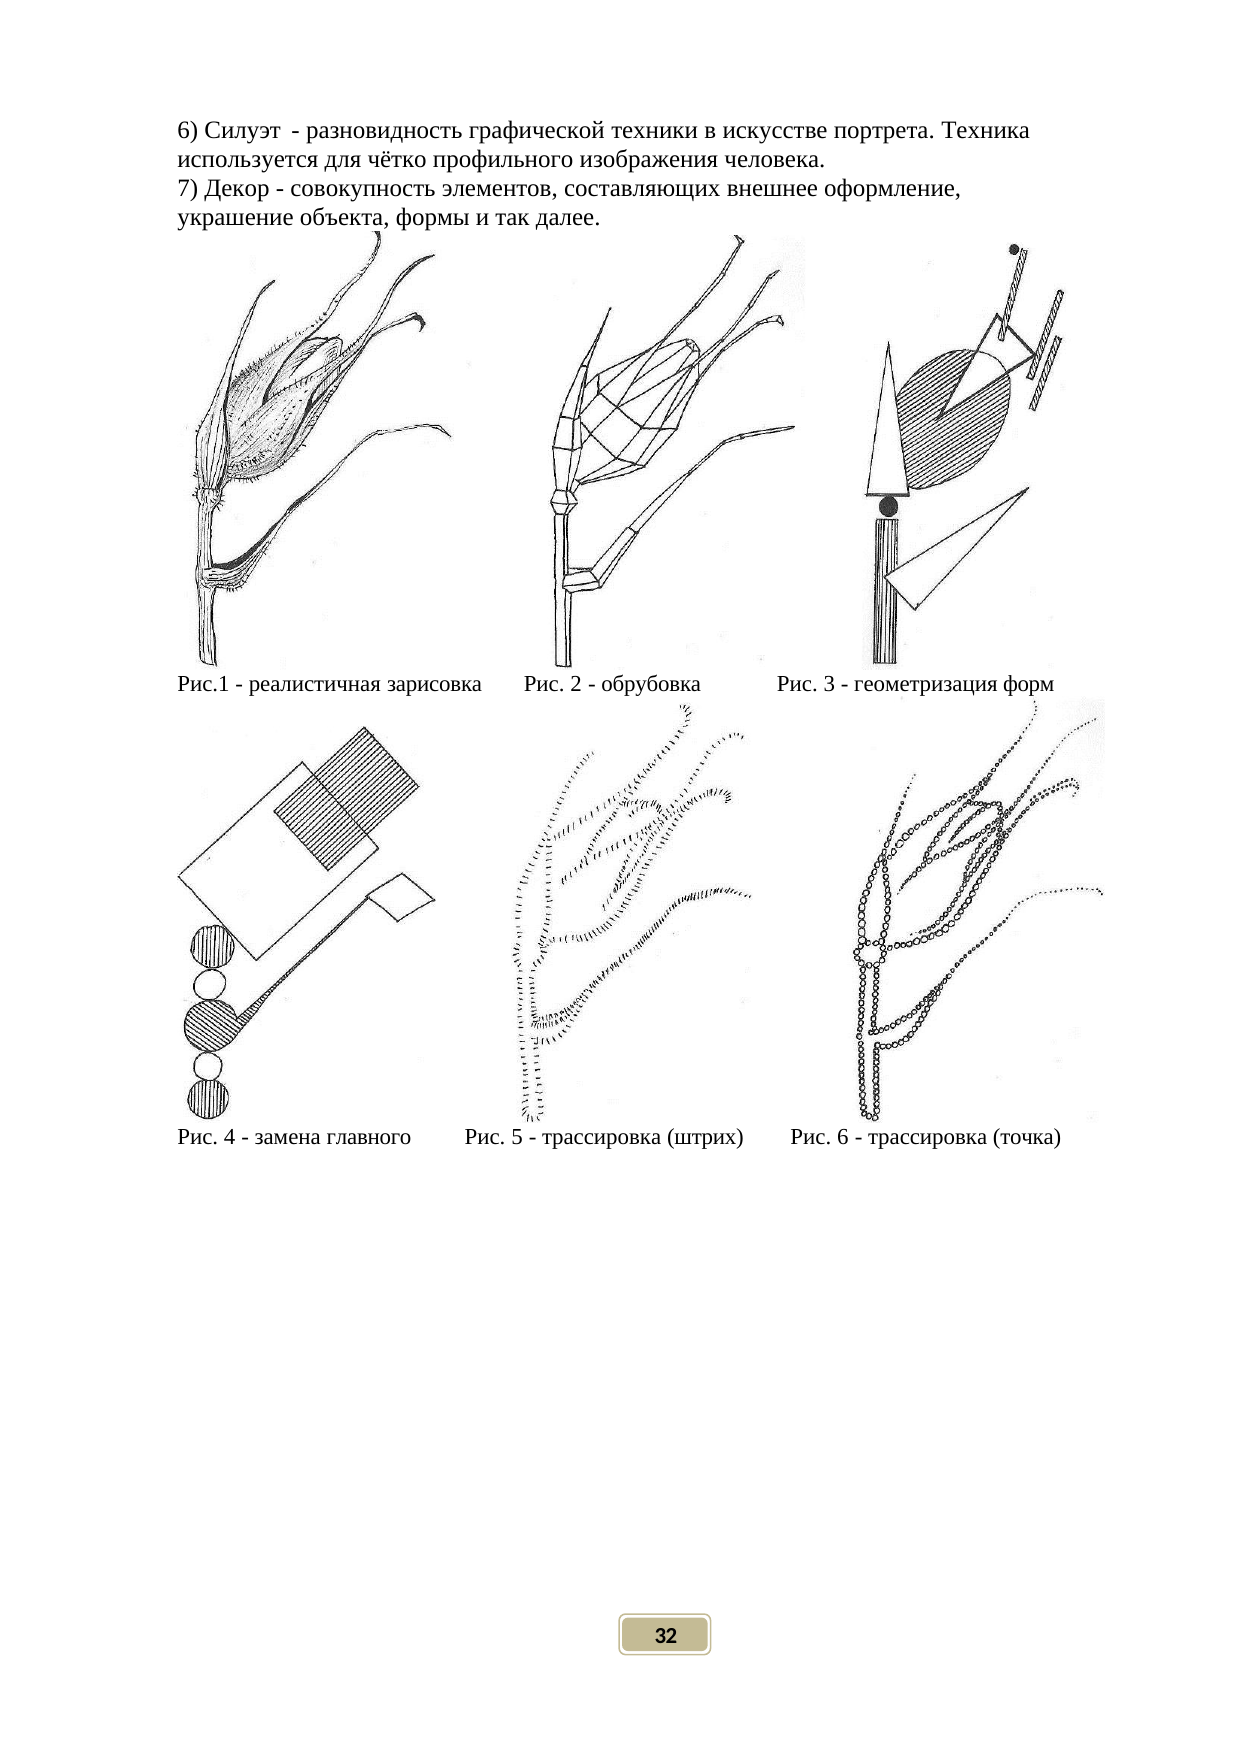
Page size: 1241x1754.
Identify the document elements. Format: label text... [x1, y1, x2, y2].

list Декор - совокупность элементов, составляющих внешнее оформление, украшение объекта, формы и так далее. [177, 173, 1084, 230]
picture [177, 726, 436, 1123]
picture [510, 702, 753, 1123]
list Силуэт - разновидность графической техники в искусстве портрета. Техника используется для чётко профильного изображения человека. [177, 115, 1032, 173]
text Рис.1 - реалистичная зарисовка Рис. 2 - обрубовка Рис. 3 - геометризация форм [177, 230, 1166, 696]
picture [846, 696, 1105, 1123]
text Рис. 4 - замена главного Рис. 5 - трассировка (штрих) Рис. 6 - трассировка (точка) [177, 1123, 1166, 1149]
